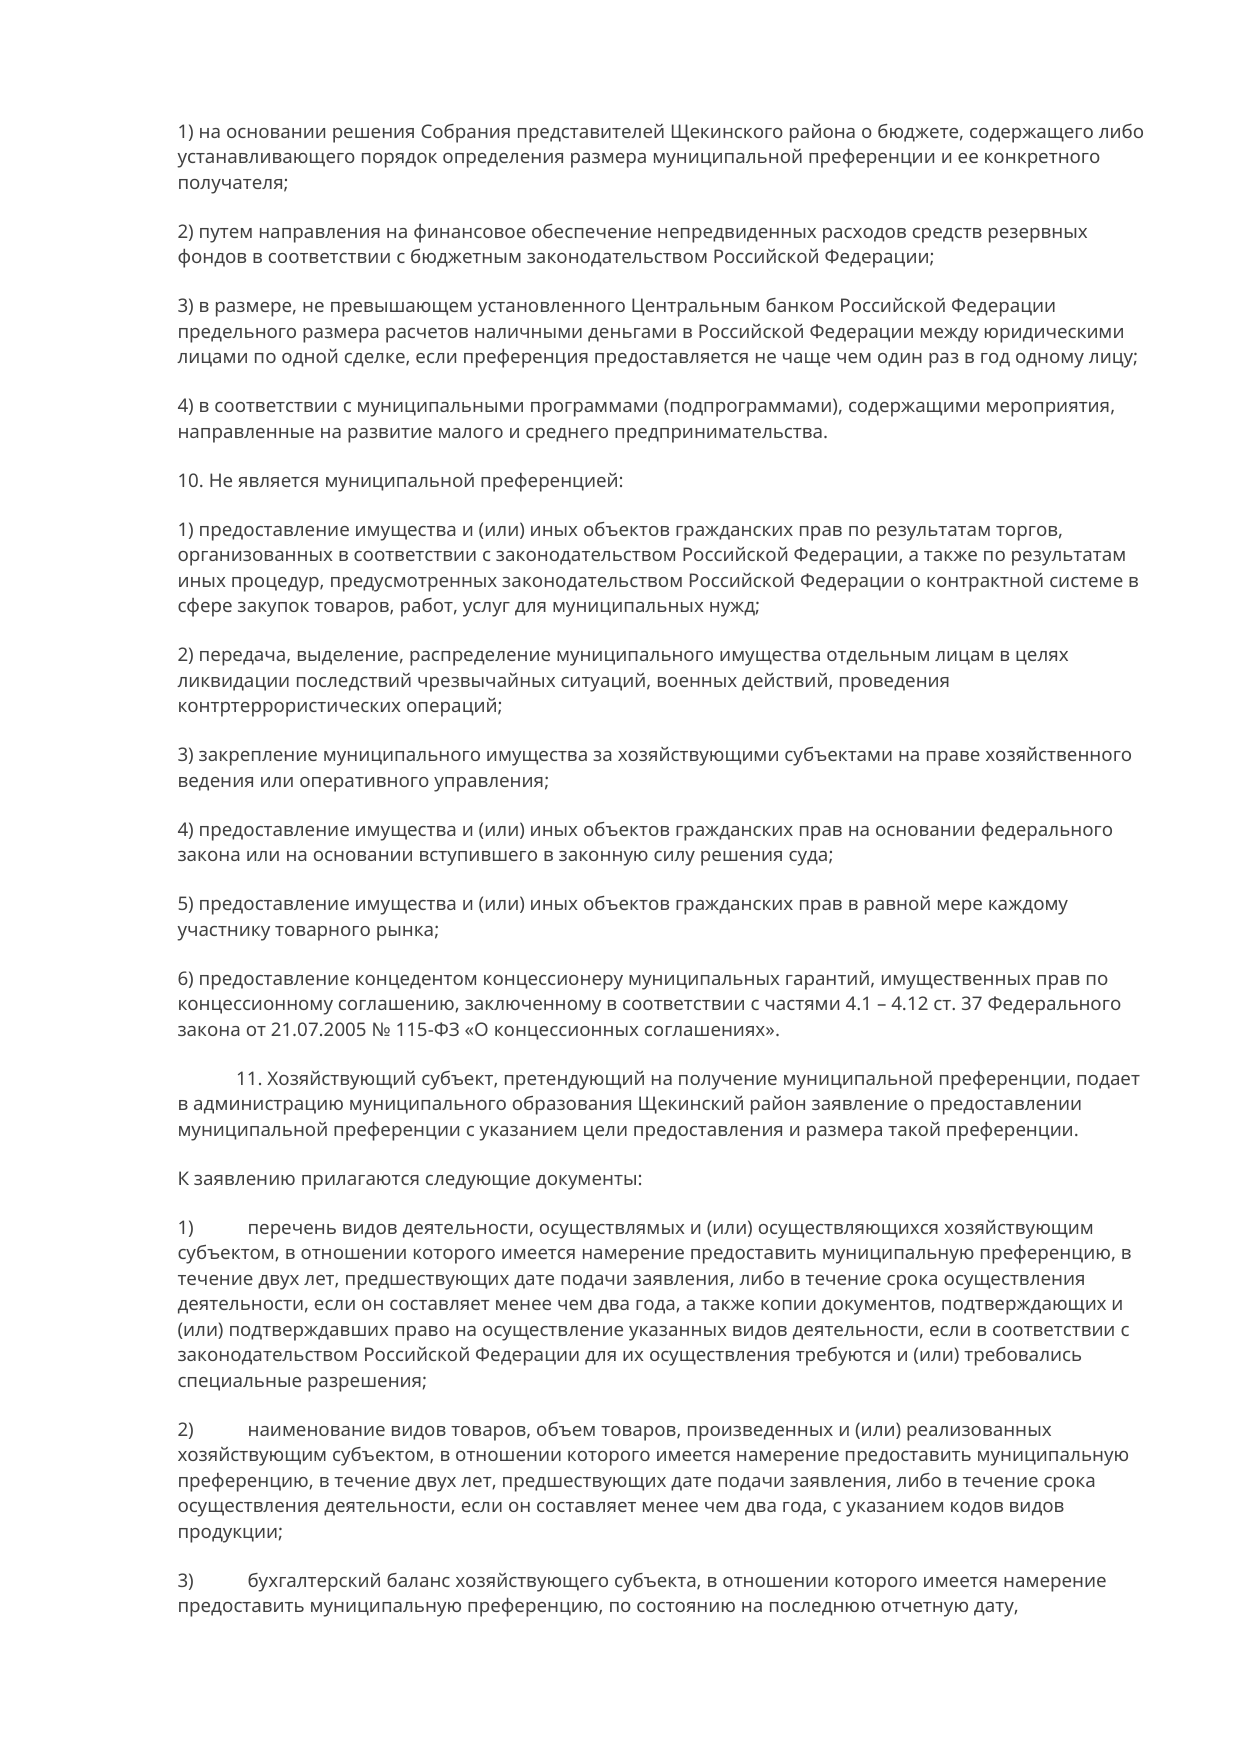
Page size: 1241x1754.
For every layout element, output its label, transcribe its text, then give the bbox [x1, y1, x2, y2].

text 4) предоставление имущества и (или) иных объектов гражданских прав на основании федерального закона или на основании вступившего в законную силу решения суда; [177, 816, 1152, 867]
text 3) закрепление муниципального имущества за хозяйствующими субъектами на праве хозяйственного ведения или оперативного управления; [177, 742, 1152, 793]
text 4) в соответствии с муниципальными программами (подпрограммами), содержащими мероприятия, направленные на развитие малого и среднего предпринимательства. [177, 393, 1152, 444]
text 1) перечень видов деятельности, осуществлямых и (или) осуществляющихся хозяйствующим субъектом, в отношении которого имеется намерение предоставить муниципальную преференцию, в течение двух лет, предшествующих дате подачи заявления, либо в течение срока осуществления деятельности, если он составляет менее чем два года, а также копии документов, подтверждающих и (или) подтверждавших право на осуществление указанных видов деятельности, если в соответствии с законодательством Российской Федерации для их осуществления требуются и (или) требовались специальные разрешения; [177, 1214, 1152, 1393]
text 11. Хозяйствующий субъект, претендующий на получение муниципальной преференции, подает в администрацию муниципального образования Щекинский район заявление о предоставлении муниципальной преференции с указанием цели предоставления и размера такой преференции. [177, 1065, 1152, 1142]
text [177, 1567, 1152, 1618]
text 1) предоставление имущества и (или) иных объектов гражданских прав по результатам торгов, организованных в соответствии с законодательством Российской Федерации, а также по результатам иных процедур, предусмотренных законодательством Российской Федерации о контрактной системе в сфере закупок товаров, работ, услуг для муниципальных нужд; [177, 516, 1152, 618]
text 2) передача, выделение, распределение муниципального имущества отдельным лицам в целях ликвидации последствий чрезвычайных ситуаций, военных действий, проведения контртеррористических операций; [177, 642, 1152, 718]
text К заявлению прилагаются следующие документы: [177, 1165, 1152, 1191]
text 6) предоставление концедентом концессионеру муниципальных гарантий, имущественных прав по концессионному соглашению, заключенному в соответствии с частями 4.1 – 4.12 ст. 37 Федерального закона от 21.07.2005 № 115-ФЗ «О концессионных соглашениях». [177, 965, 1152, 1042]
text 5) предоставление имущества и (или) иных объектов гражданских прав в равной мере каждому участнику товарного рынка; [177, 891, 1152, 942]
text 2) наименование видов товаров, объем товаров, произведенных и (или) реализованных хозяйствующим субъектом, в отношении которого имеется намерение предоставить муниципальную преференцию, в течение двух лет, предшествующих дате подачи заявления, либо в течение срока осуществления деятельности, если он составляет менее чем два года, с указанием кодов видов продукции; [177, 1416, 1152, 1544]
text 10. Не является муниципальной преференцией: [177, 467, 1152, 493]
text 2) путем направления на финансовое обеспечение непредвиденных расходов средств резервных фондов в соответствии с бюджетным законодательством Российской Федерации; [177, 218, 1152, 269]
text 3) в размере, не превышающем установленного Центральным банком Российской Федерации предельного размера расчетов наличными деньгами в Российской Федерации между юридическими лицами по одной сделке, если преференция предоставляется не чаще чем один раз в год одному лицу; [177, 293, 1152, 369]
text 1) на основании решения Собрания представителей Щекинского района о бюджете, содержащего либо устанавливающего порядок определения размера муниципальной преференции и ее конкретного получателя; [177, 118, 1152, 195]
